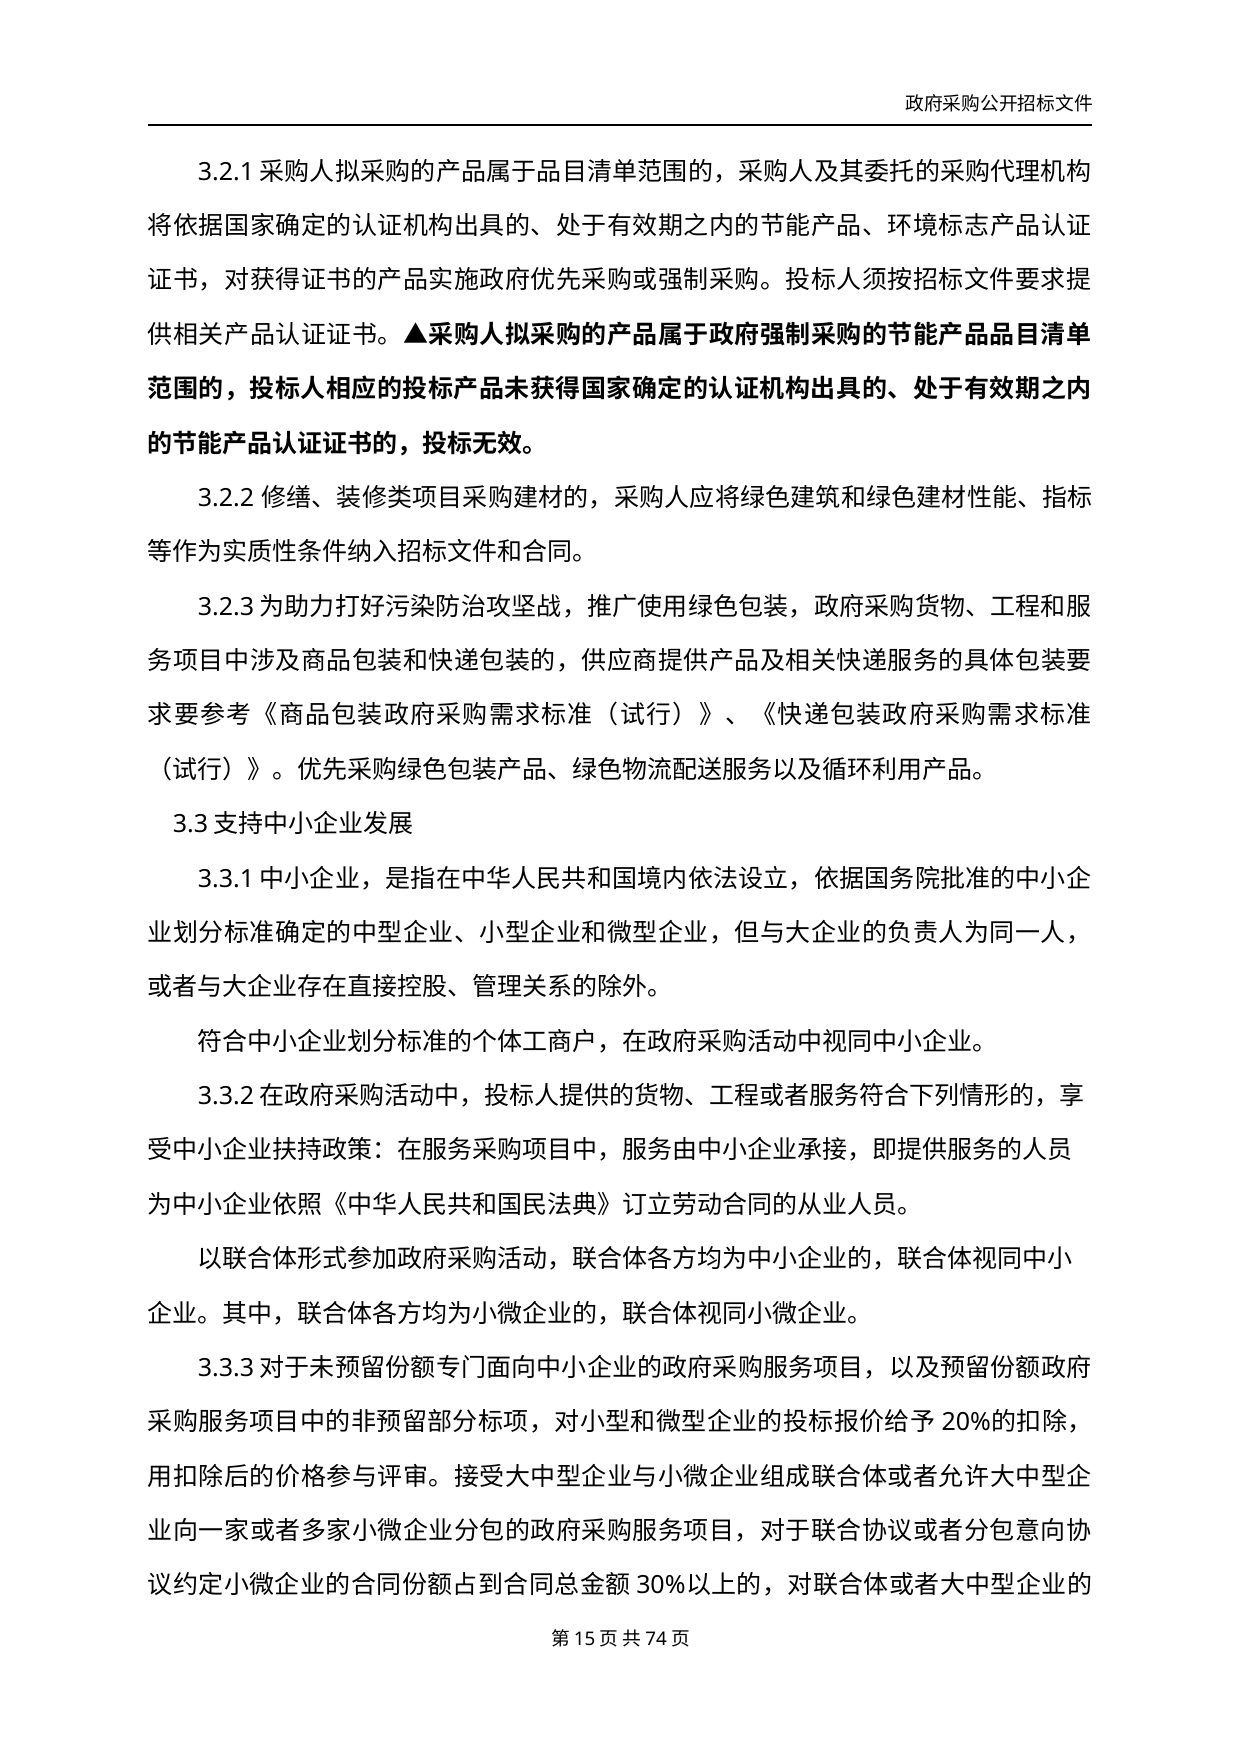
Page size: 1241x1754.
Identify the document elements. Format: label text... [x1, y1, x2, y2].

text 3.2.2 修缮、装修类项目采购建材的，采购人应将绿色建筑和绿色建材性能、指标等作为实质性条件纳入招标文件和合同。 [148, 477, 1092, 568]
text 3.3.1中小企业，是指在中华人民共和国境内依法设立，依据国务院批准的中小企业划分标准确定的中型企业、小型企业和微型企业，但与大企业的负责人为同一人，或者与大企业存在直接控股、管理关系的除外。 [148, 858, 1092, 1003]
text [148, 1347, 1092, 1601]
text 3.3支持中小企业发展 [148, 804, 1092, 840]
text 3.3.2在政府采购活动中，投标人提供的货物、工程或者服务符合下列情形的，享受中小企业扶持政策：在服务采购项目中，服务由中小企业承接，即提供服务的人员为中小企业依照《中华人民共和国民法典》订立劳动合同的从业人员。 [148, 1076, 1092, 1221]
text 符合中小企业划分标准的个体工商户，在政府采购活动中视同中小企业。 [148, 1021, 1092, 1057]
text 以联合体形式参加政府采购活动，联合体各方均为中小企业的，联合体视同中小企业。其中，联合体各方均为小微企业的，联合体视同小微企业。 [148, 1239, 1092, 1329]
text 3.2.3为助力打好污染防治攻坚战，推广使用绿色包装，政府采购货物、工程和服务项目中涉及商品包装和快递包装的，供应商提供产品及相关快递服务的具体包装要求要参考《商品包装政府采购需求标准（试行）》、《快递包装政府采购需求标准（试行）》。优先采购绿色包装产品、绿色物流配送服务以及循环利用产品。 [148, 586, 1092, 786]
text 3.2.1采购人拟采购的产品属于品目清单范围的，采购人及其委托的采购代理机构将依据国家确定的认证机构出具的、处于有效期之内的节能产品、环境标志产品认证证书，对获得证书的产品实施政府优先采购或强制采购。投标人须按招标文件要求提供相关产品认证证书。▲采购人拟采购的产品属于政府强制采购的节能产品品目清单范围的，投标人相应的投标产品未获得国家确定的认证机构出具的、处于有效期之内的节能产品认证证书的，投标无效。 [148, 151, 1092, 459]
